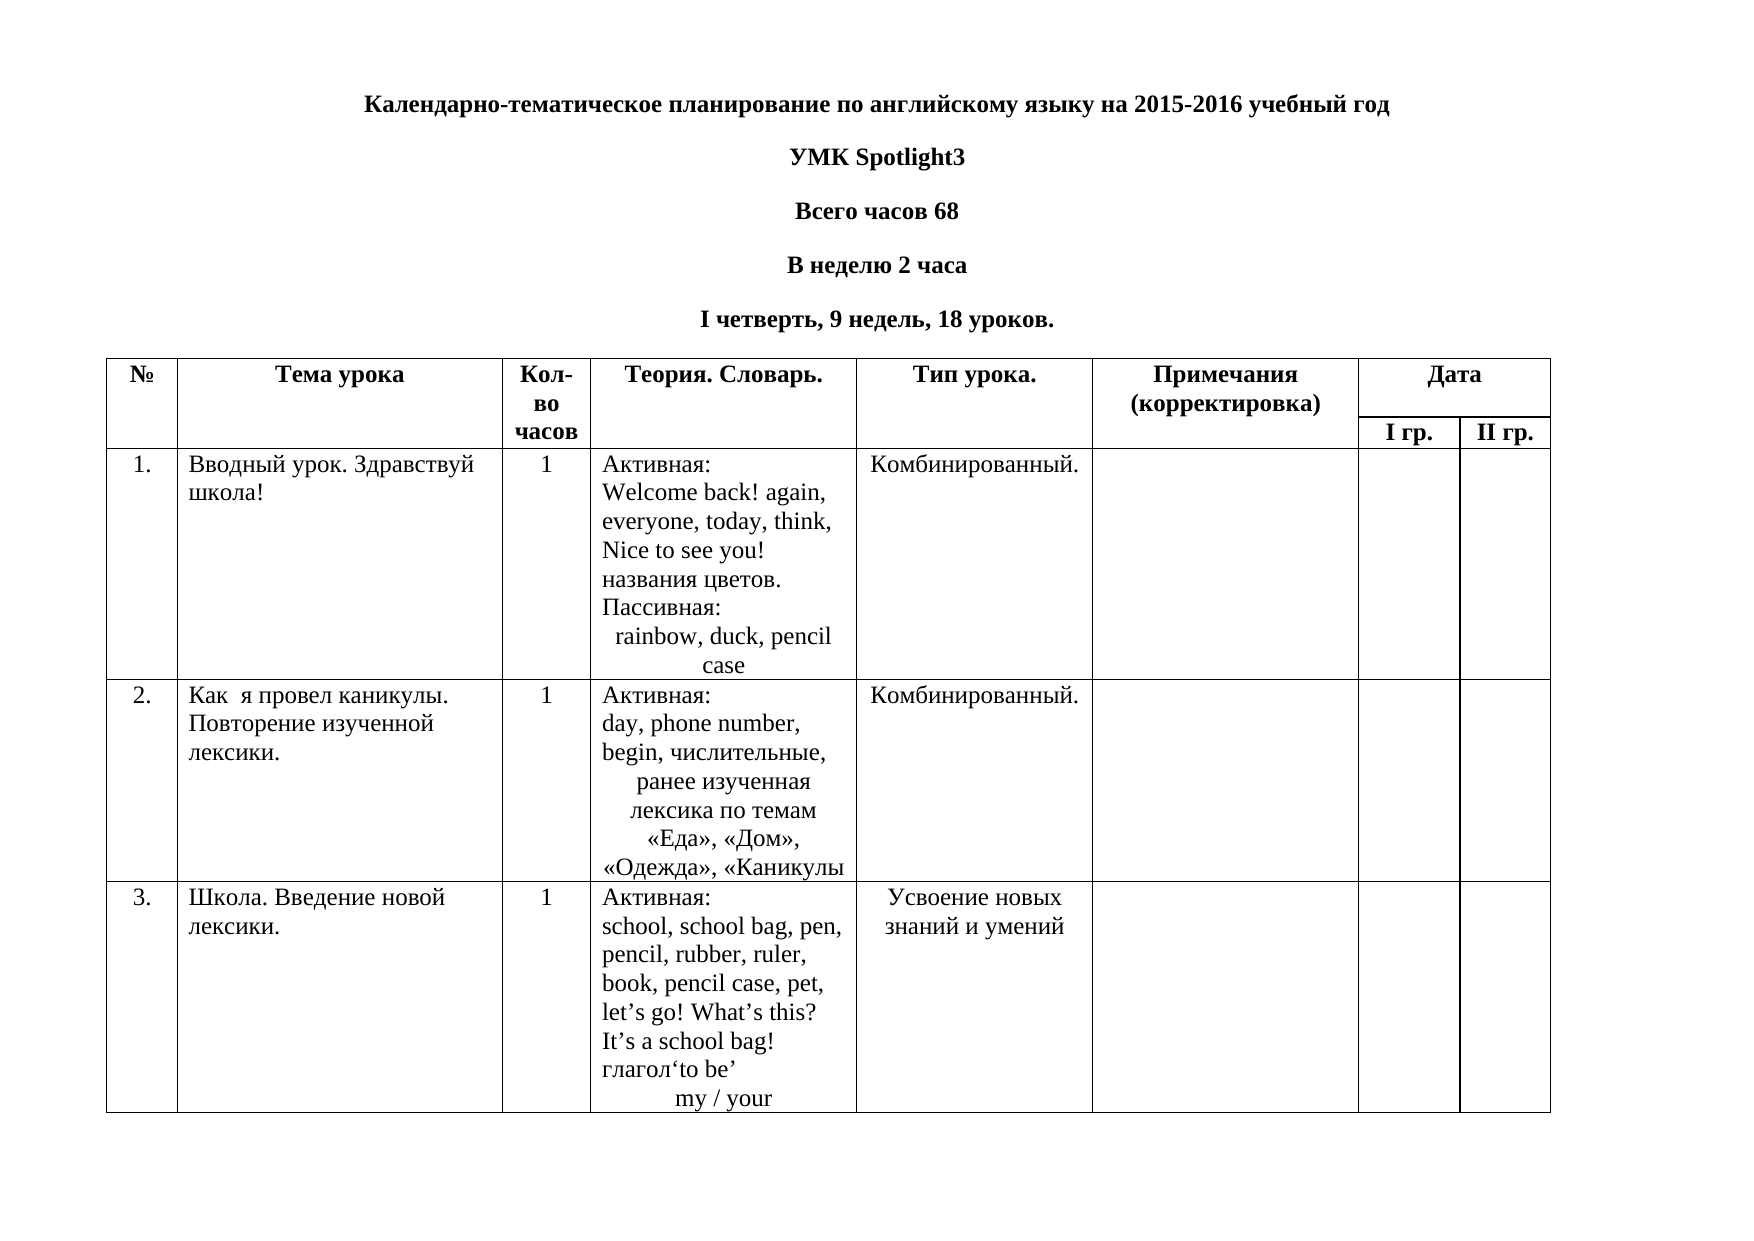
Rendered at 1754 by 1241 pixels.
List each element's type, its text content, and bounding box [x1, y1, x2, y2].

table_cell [857, 882, 1092, 1112]
table_cell II гр. [1461, 418, 1550, 448]
table_cell [1359, 449, 1459, 679]
table_cell 1 [503, 449, 590, 679]
table_cell Комбинированный. [857, 680, 1092, 881]
table_cell Вводный урок. Здравствуй школа! [178, 449, 502, 679]
text Календарно-тематическое планирование по английскому языку на 2015-2016 учебный год [118, 89, 1636, 117]
table_cell Активная: school, school bag, pen, pencil, rubber, ruler, book, pencil case, pet, let’s go! What’s this? It’s a school bag! глагол‘to be’ my / your [591, 882, 856, 1112]
table_cell Комбинированный. [857, 449, 1092, 679]
text I четверть, 9 недель, 18 уроков. [118, 304, 1636, 333]
table_cell 1 [503, 882, 590, 1112]
table_cell 3. [107, 882, 177, 1112]
table_header Дата [1359, 359, 1550, 416]
table_cell Как я провел каникулы. Повторение изученной лексики. [178, 680, 502, 881]
table_cell [1093, 882, 1358, 1112]
table_header Кол-во часов [503, 359, 590, 448]
table_cell 1 [503, 680, 590, 881]
table_cell I гр. [1359, 418, 1459, 448]
table_cell Активная: Welcome back! again, everyone, today, think, Nice to see you! названия цветов. Пассивная: rainbow, duck, pencil case [591, 449, 856, 679]
table_cell [1093, 449, 1358, 679]
table_cell [1461, 680, 1550, 881]
table_cell [1461, 882, 1550, 1112]
table_header Тема урока [178, 359, 502, 448]
table_cell 1. [107, 449, 177, 679]
table_cell [1461, 449, 1550, 679]
table_cell [1093, 680, 1358, 881]
text В неделю 2 часа [118, 250, 1636, 279]
text УМК Spotlight3 [118, 142, 1636, 171]
text Всего часов 68 [118, 196, 1636, 225]
table_header № [107, 359, 177, 448]
table_cell Школа. Введение новой лексики. [178, 882, 502, 1112]
table_cell [1359, 882, 1459, 1112]
table_cell [1359, 680, 1459, 881]
table_header Тип урока. [857, 359, 1092, 448]
table_header Теория. Словарь. [591, 359, 856, 448]
table_header Примечания (корректировка) [1093, 359, 1358, 448]
table_cell 2. [107, 680, 177, 881]
table_cell Активная: day, phone number, begin, числительные, ранее изученная лексика по темам «Еда», «Дом», «Одежда», «Каникулы [591, 680, 856, 881]
